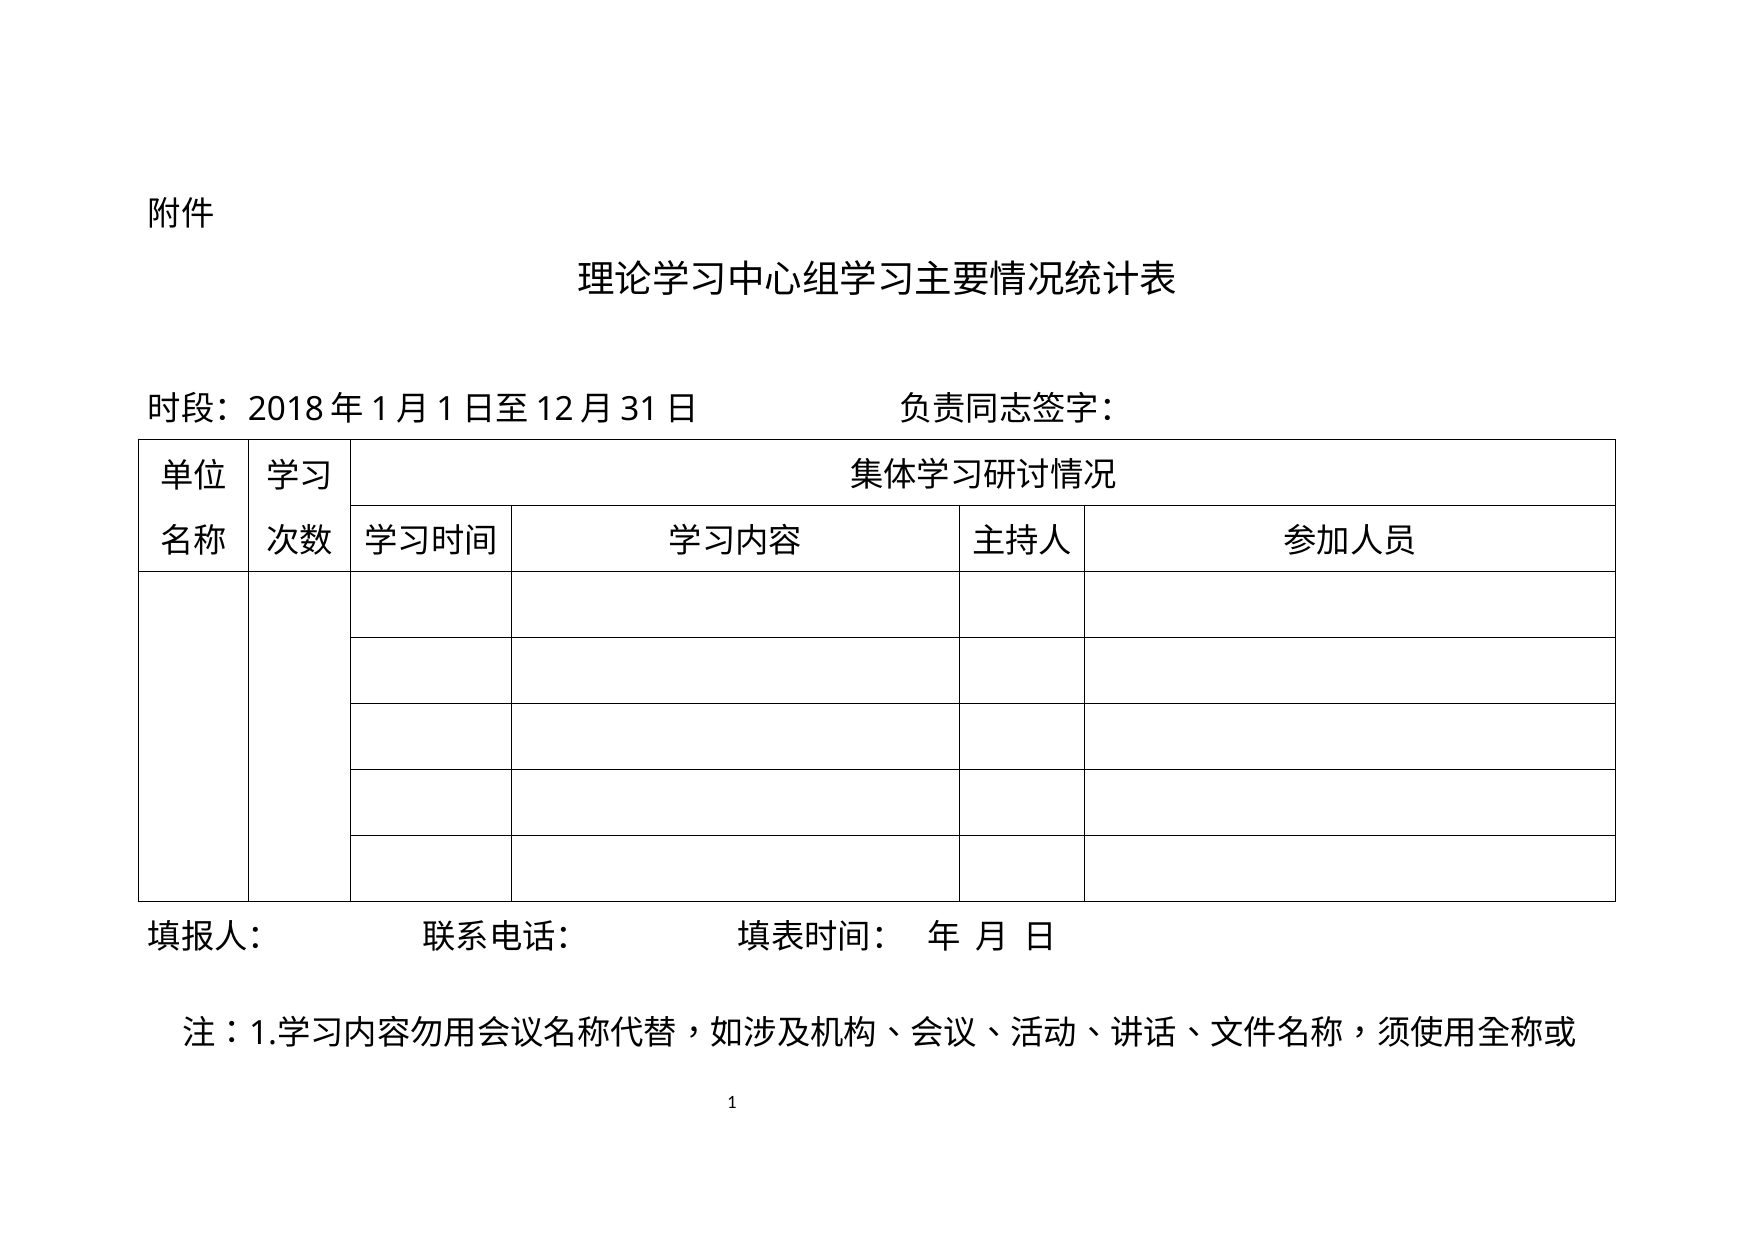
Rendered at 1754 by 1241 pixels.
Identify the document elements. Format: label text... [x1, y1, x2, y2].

table_cell [249, 572, 350, 901]
table_cell [960, 770, 1084, 835]
text 附件 [148, 178, 1606, 243]
table_cell [1085, 572, 1615, 637]
table_cell [512, 704, 959, 769]
table_cell [1085, 836, 1615, 901]
table_cell [351, 638, 511, 703]
table_cell [960, 836, 1084, 901]
table_cell [960, 704, 1084, 769]
table_cell [512, 572, 959, 637]
table_cell 学习内容 [512, 506, 959, 571]
table_cell [139, 572, 248, 901]
text 填报人： 联系电话： 填表时间： 年 月 日 [148, 902, 1606, 967]
table_cell [351, 836, 511, 901]
text 时段：2018年1月1日至12月31日 负责同志签字： [148, 373, 1606, 438]
table_header 学习 次数 [249, 440, 350, 571]
table_cell [512, 836, 959, 901]
table_cell [351, 704, 511, 769]
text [148, 999, 1606, 1064]
table_header 集体学习研讨情况 [351, 440, 1615, 504]
text 理论学习中心组学习主要情况统计表 [148, 243, 1606, 308]
table_cell 参加人员 [1085, 506, 1615, 571]
table_cell 学习时间 [351, 506, 511, 571]
table_cell [960, 572, 1084, 637]
table_cell [512, 638, 959, 703]
table_header 单位名称 [139, 440, 248, 571]
table_cell [351, 770, 511, 835]
table_cell [1085, 770, 1615, 835]
table_cell [351, 572, 511, 637]
table_cell [1085, 638, 1615, 703]
table_cell [512, 770, 959, 835]
table_cell [1085, 704, 1615, 769]
table_cell [960, 638, 1084, 703]
table_cell 主持人 [960, 506, 1084, 571]
